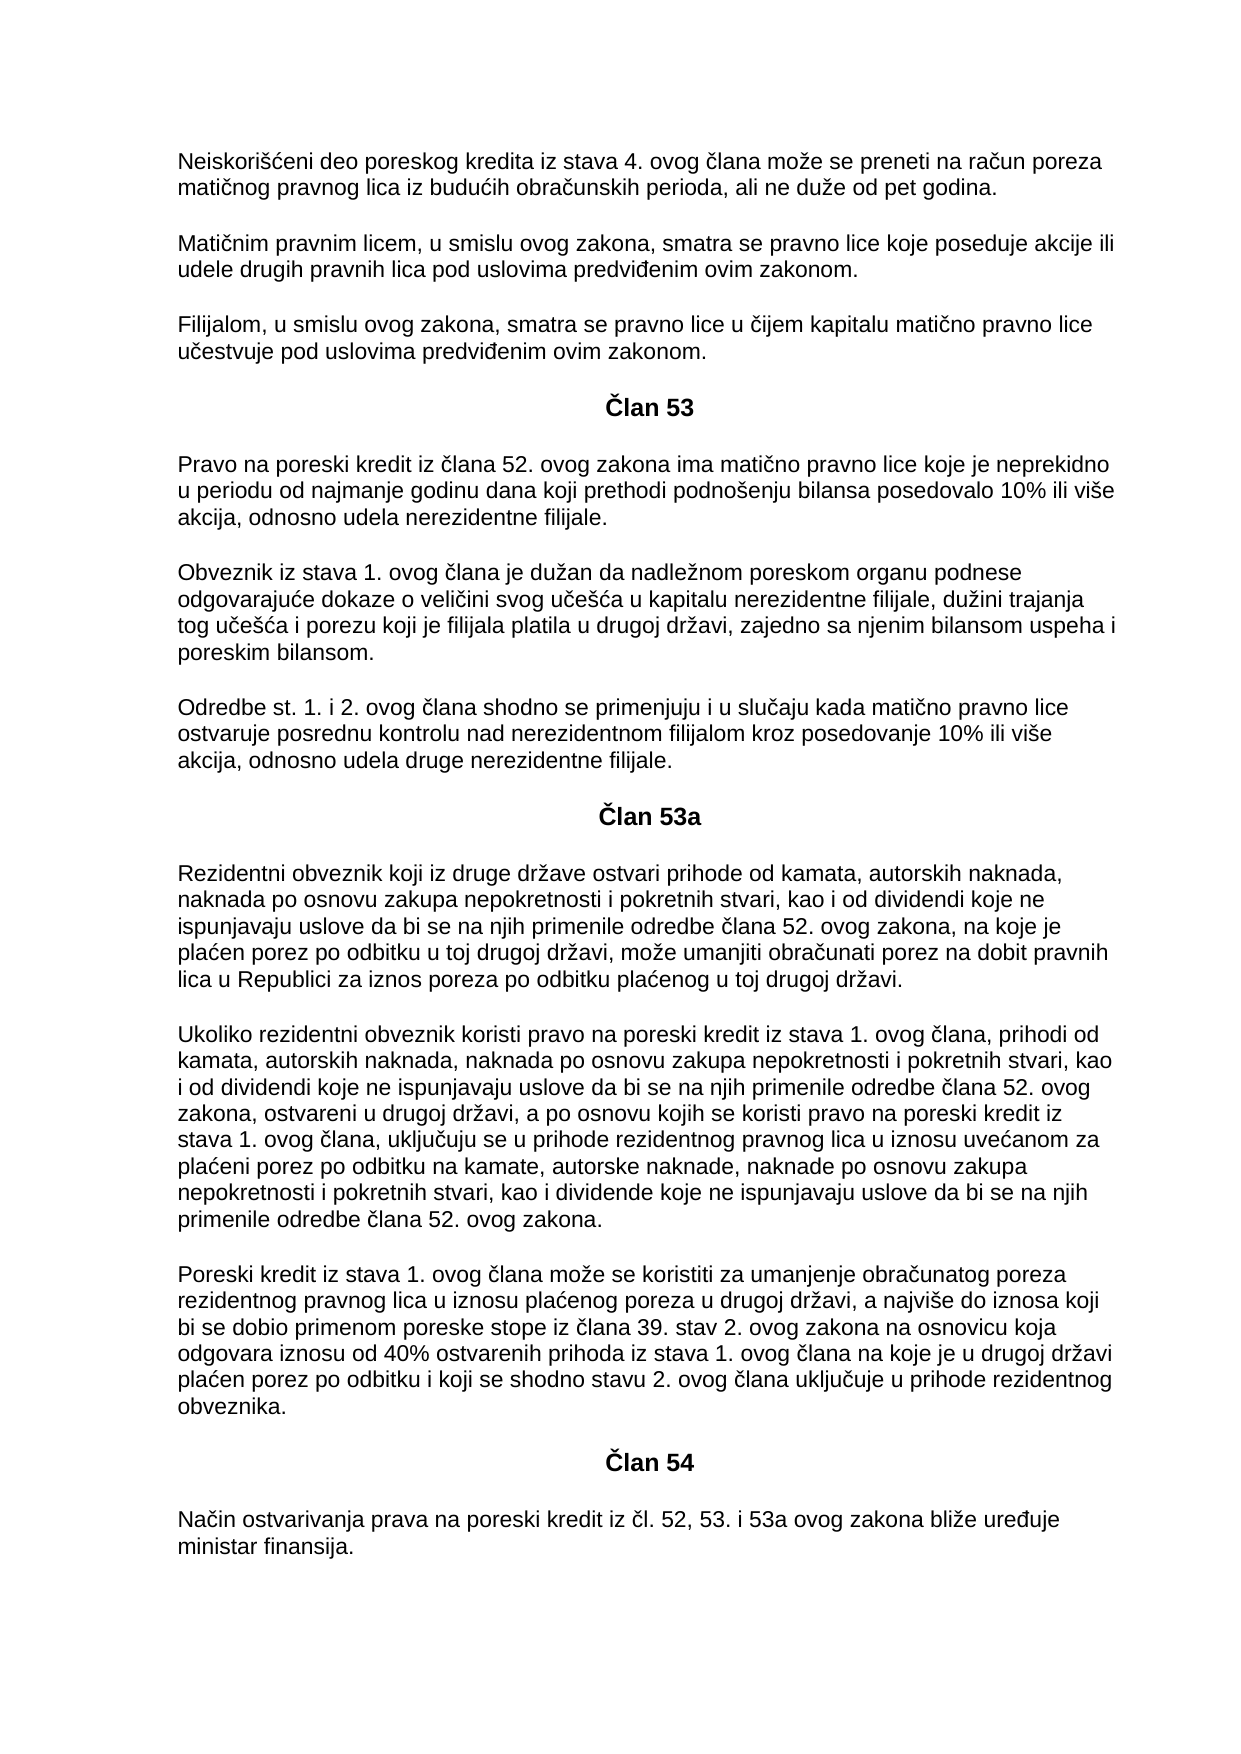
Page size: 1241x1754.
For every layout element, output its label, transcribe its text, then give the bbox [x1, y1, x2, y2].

text Član 53a [177, 802, 1122, 831]
text Član 54 [177, 1448, 1122, 1477]
text Poreski kredit iz stava 1. ovog člana može se koristiti za umanjenje obračunatog poreza rezidentnog pravnog lica u iznosu plaćenog poreza u drugoj državi, a najviše do iznosa koji bi se dobio primenom poreske stope iz člana 39. stav 2. ovog zakona na osnovicu koja odgovara iznosu od 40% ostvarenih prihoda iz stava 1. ovog člana na koje je u drugoj državi plaćen porez po odbitku i koji se shodno stavu 2. ovog člana uključuje u prihode rezidentnog obveznika. [177, 1261, 1122, 1419]
text Obveznik iz stava 1. ovog člana je dužan da nadležnom poreskom organu podnese odgovarajuće dokaze o veličini svog učešća u kapitalu nerezidentne filijale, dužini trajanja tog učešća i porezu koji je filijala platila u drugoj državi, zajedno sa njenim bilansom uspeha i poreskim bilansom. [177, 559, 1122, 665]
text Ukoliko rezidentni obveznik koristi pravo na poreski kredit iz stava 1. ovog člana, prihodi od kamata, autorskih naknada, naknada po osnovu zakupa nepokretnosti i pokretnih stvari, kao i od dividendi koje ne ispunjavaju uslove da bi se na njih primenile odredbe člana 52. ovog zakona, ostvareni u drugoj državi, a po osnovu kojih se koristi pravo na poreski kredit iz stava 1. ovog člana, uključuju se u prihode rezidentnog pravnog lica u iznosu uvećanom za plaćeni porez po odbitku na kamate, autorske naknade, naknade po osnovu zakupa nepokretnosti i pokretnih stvari, kao i dividende koje ne ispunjavaju uslove da bi se na njih primenile odredbe člana 52. ovog zakona. [177, 1021, 1122, 1232]
text Neiskorišćeni deo poreskog kredita iz stava 4. ovog člana može se preneti na račun poreza matičnog pravnog lica iz budućih obračunskih perioda, ali ne duže od pet godina. [177, 148, 1122, 200]
text Filijalom, u smislu ovog zakona, smatra se pravno lice u čijem kapitalu matično pravno lice učestvuje pod uslovima predviđenim ovim zakonom. [177, 311, 1122, 364]
text Rezidentni obveznik koji iz druge države ostvari prihode od kamata, autorskih naknada, naknada po osnovu zakupa nepokretnosti i pokretnih stvari, kao i od dividendi koje ne ispunjavaju uslove da bi se na njih primenile odredbe člana 52. ovog zakona, na koje je plaćen porez po odbitku u toj drugoj državi, može umanjiti obračunati porez na dobit pravnih lica u Republici za iznos poreza po odbitku plaćenog u toj drugoj državi. [177, 860, 1122, 992]
text Pravo na poreski kredit iz člana 52. ovog zakona ima matično pravno lice koje je neprekidno u periodu od najmanje godinu dana koji prethodi podnošenju bilansa posedovalo 10% ili više akcija, odnosno udela nerezidentne filijale. [177, 451, 1122, 530]
text Matičnim pravnim licem, u smislu ovog zakona, smatra se pravno lice koje poseduje akcije ili udele drugih pravnih lica pod uslovima predviđenim ovim zakonom. [177, 229, 1122, 282]
text Način ostvarivanja prava na poreski kredit iz čl. 52, 53. i 53a ovog zakona bliže uređuje ministar finansija. [177, 1506, 1122, 1559]
text Odredbe st. 1. i 2. ovog člana shodno se primenjuju i u slučaju kada matično pravno lice ostvaruje posrednu kontrolu nad nerezidentnom filijalom kroz posedovanje 10% ili više akcija, odnosno udela druge nerezidentne filijale. [177, 694, 1122, 773]
text Član 53 [177, 393, 1122, 422]
